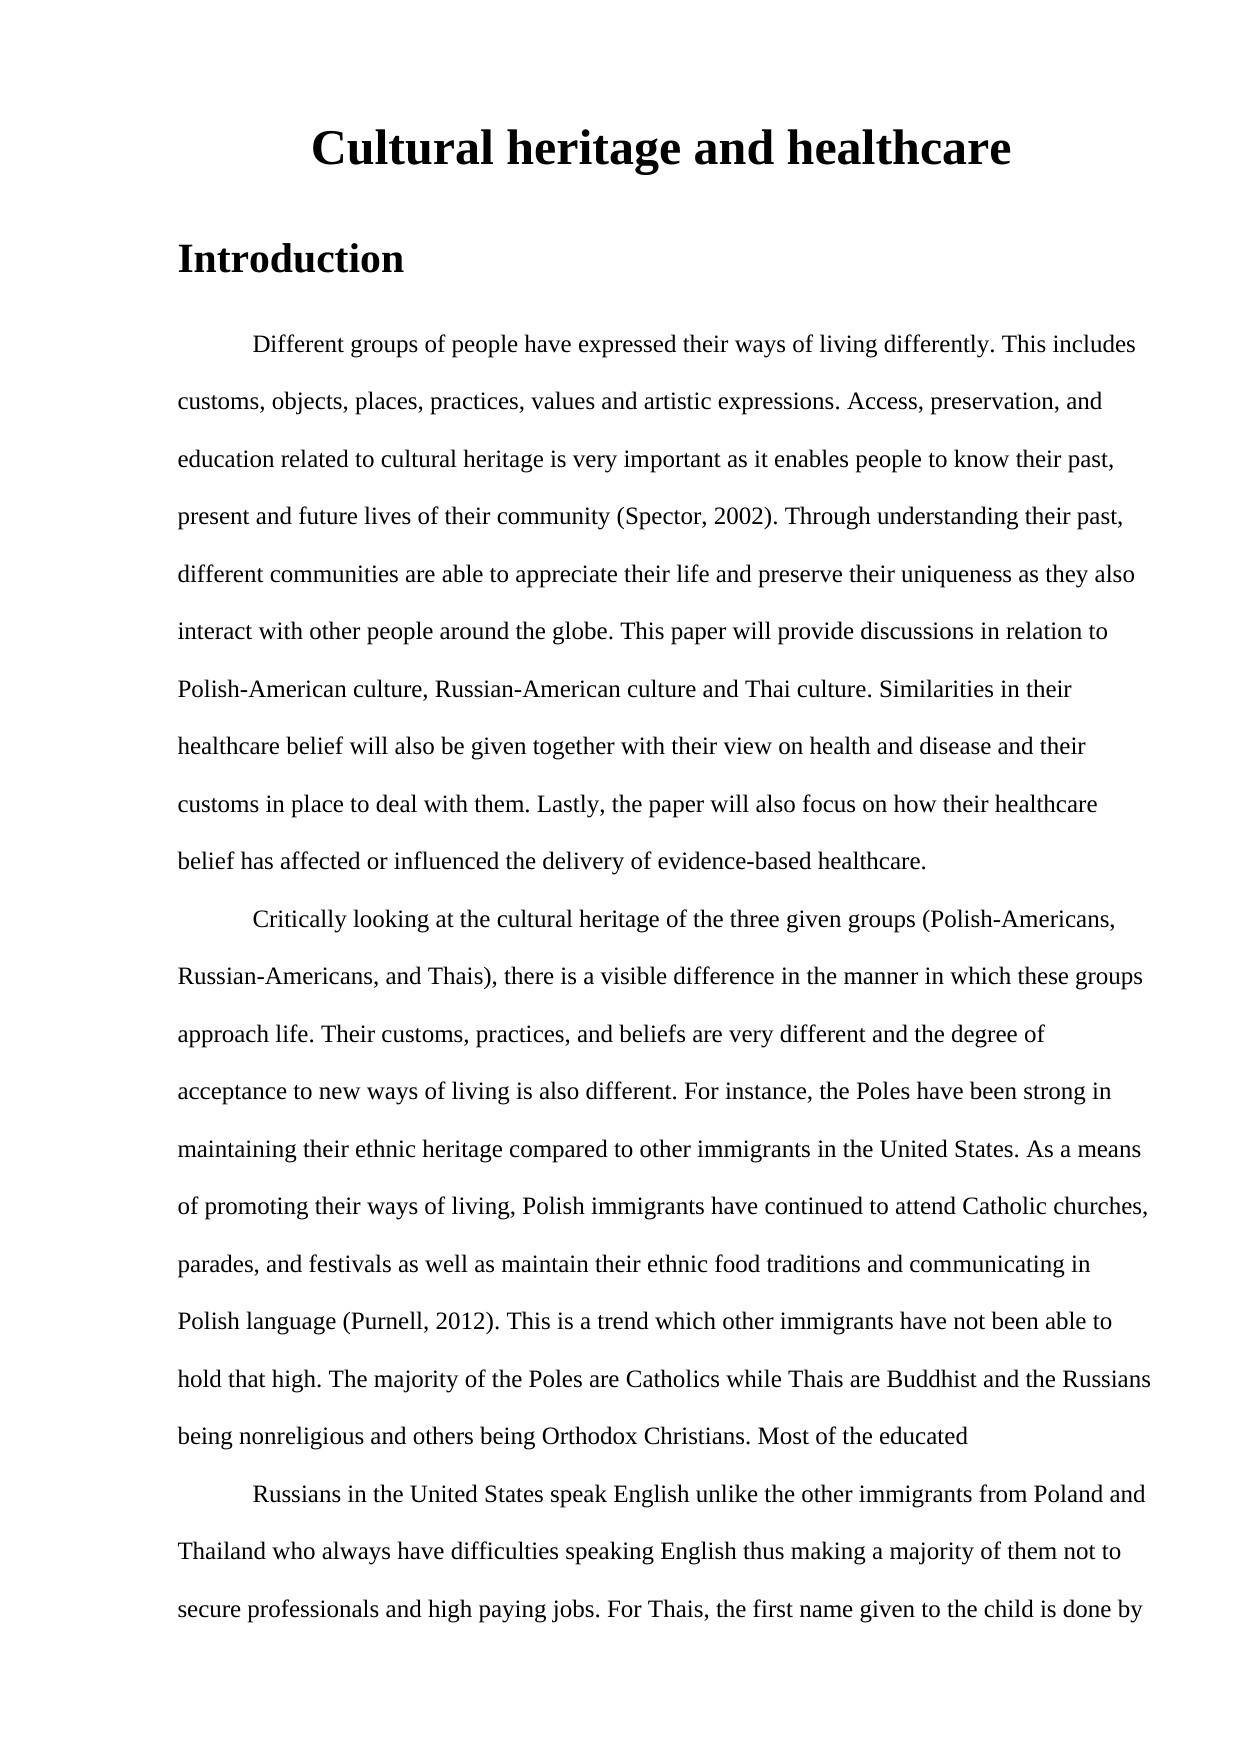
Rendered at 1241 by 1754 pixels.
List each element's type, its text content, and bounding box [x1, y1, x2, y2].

text Critically looking at the cultural heritage of the three given groups (Polish-Americans, Russian-Americans, and Thais), there is a visible difference in the manner in which these groups approach life. Their customs, practices, and beliefs are very different and the degree of acceptance to new ways of living is also different. For instance, the Poles have been strong in maintaining their ethnic heritage compared to other immigrants in the United States. As a means of promoting their ways of living, Polish immigrants have continued to attend Catholic churches, parades, and festivals as well as maintain their ethnic food traditions and communicating in Polish language (Purnell, 2012). This is a trend which other immigrants have not been able to hold that high. The majority of the Poles are Catholics while Thais are Buddhist and the Russians being nonreligious and others being Orthodox Christians. Most of the educated [177, 904, 1152, 1450]
text Introduction [177, 233, 1152, 281]
text Different groups of people have expressed their ways of living differently. This includes customs, objects, places, practices, values and artistic expressions. Access, preservation, and education related to cultural heritage is very important as it enables people to know their past, present and future lives of their community (Spector, 2002). Through understanding their past, different communities are able to appreciate their life and preserve their uniqueness as they also interact with other people around the globe. This paper will provide discussions in relation to Polish-American culture, Russian-American culture and Thai culture. Similarities in their healthcare belief will also be given together with their view on health and disease and their customs in place to deal with them. Lastly, the paper will also focus on how their healthcare belief has affected or influenced the delivery of evidence-based healthcare. [177, 329, 1152, 875]
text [177, 1479, 1152, 1623]
text Cultural heritage and healthcare [177, 118, 1152, 176]
